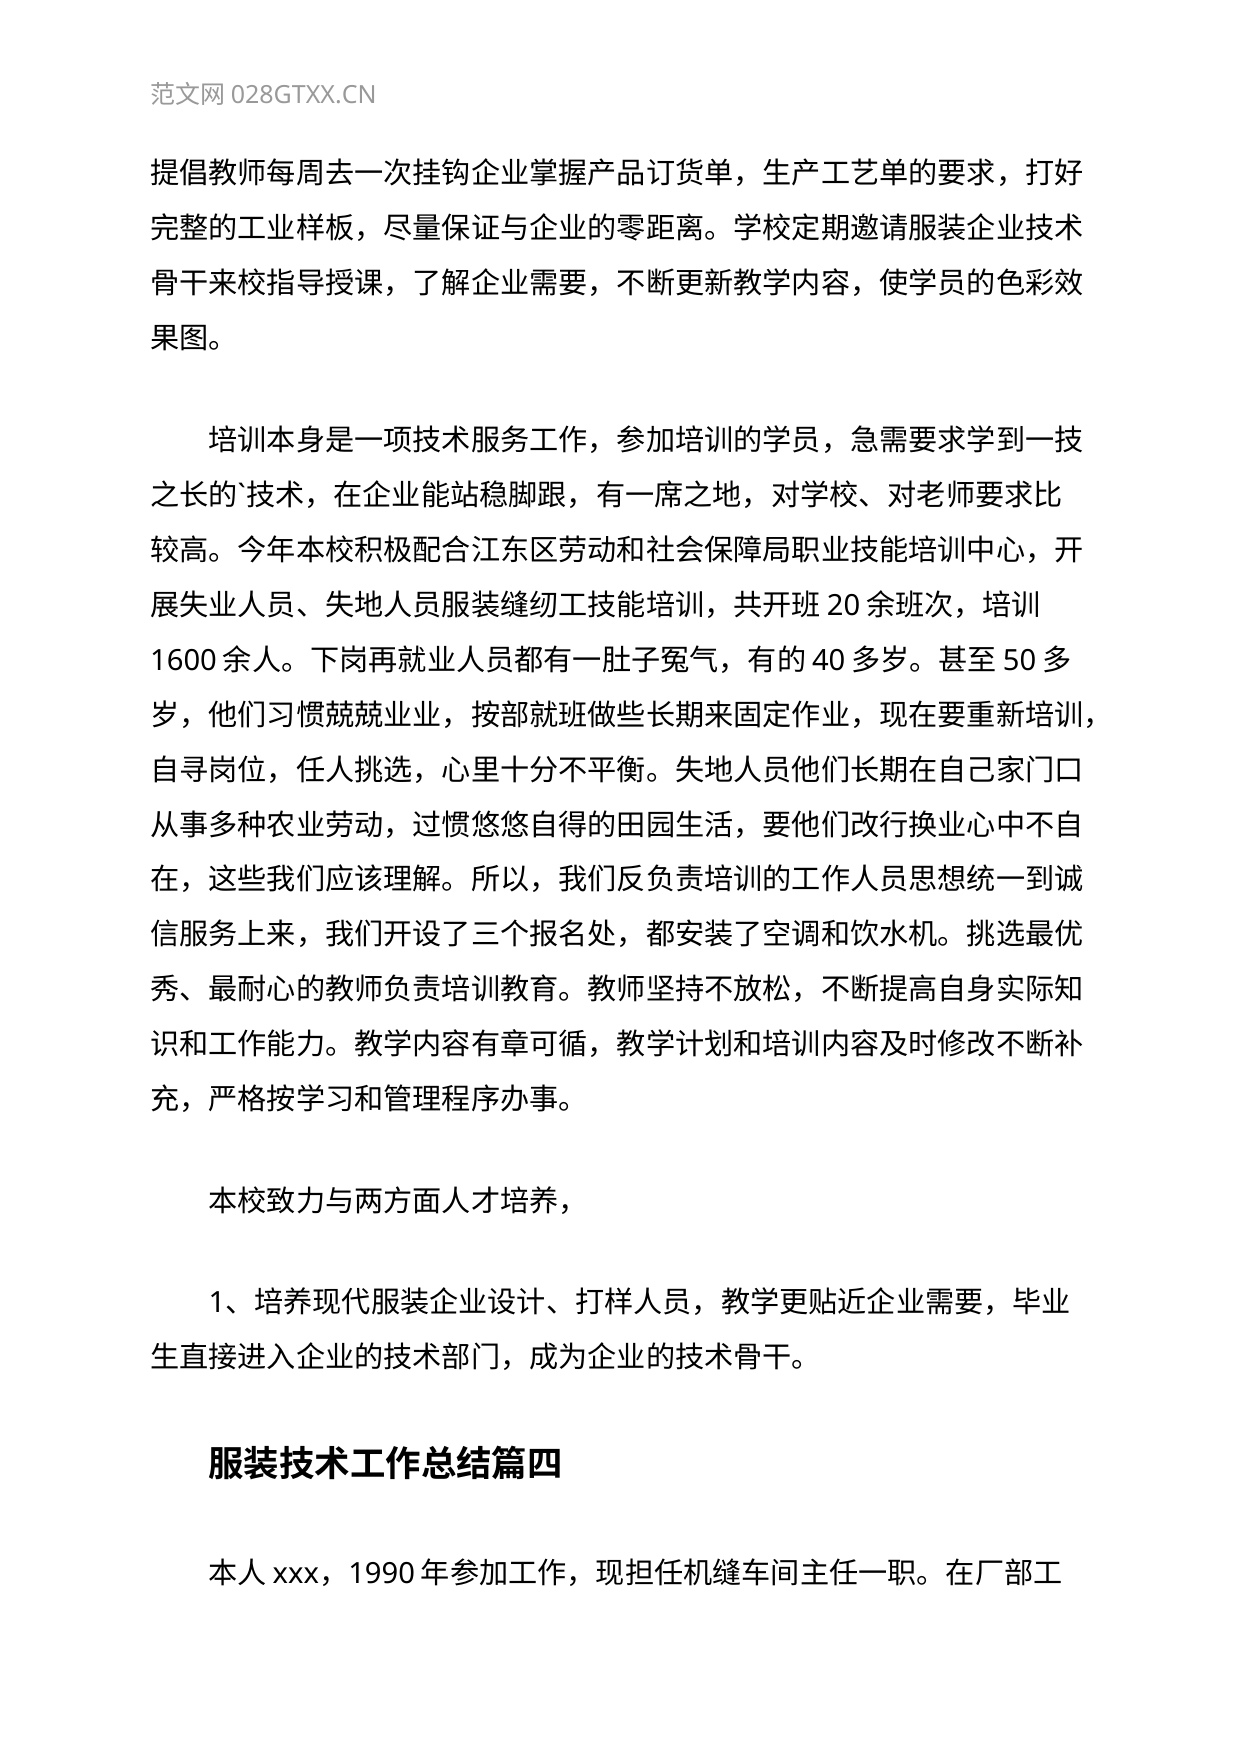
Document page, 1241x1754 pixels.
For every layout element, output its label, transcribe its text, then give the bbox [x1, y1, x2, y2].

text 服装技术工作总结篇四 [150, 1436, 1090, 1487]
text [150, 1549, 1090, 1592]
text 1、培养现代服装企业设计、打样人员，教学更贴近企业需要，毕业生直接进入企业的技术部门，成为企业的技术骨干。 [150, 1279, 1090, 1376]
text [150, 150, 1090, 357]
text 培训本身是一项技术服务工作，参加培训的学员，急需要求学到一技之长的`技术，在企业能站稳脚跟，有一席之地，对学校、对老师要求比较高。今年本校积极配合江东区劳动和社会保障局职业技能培训中心，开展失业人员、失地人员服装缝纫工技能培训，共开班20余班次，培训1600余人。下岗再就业人员都有一肚子冤气，有的40多岁。甚至50多岁，他们习惯兢兢业业，按部就班做些长期来固定作业，现在要重新培训，自寻岗位，任人挑选，心里十分不平衡。失地人员他们长期在自己家门口从事多种农业劳动，过惯悠悠自得的田园生活，要他们改行换业心中不自在，这些我们应该理解。所以，我们反负责培训的工作人员思想统一到诚信服务上来，我们开设了三个报名处，都安装了空调和饮水机。挑选最优秀、最耐心的教师负责培训教育。教师坚持不放松，不断提高自身实际知识和工作能力。教学内容有章可循，教学计划和培训内容及时修改不断补充，严格按学习和管理程序办事。 [150, 416, 1090, 1118]
text 本校致力与两方面人才培养， [150, 1177, 1090, 1219]
